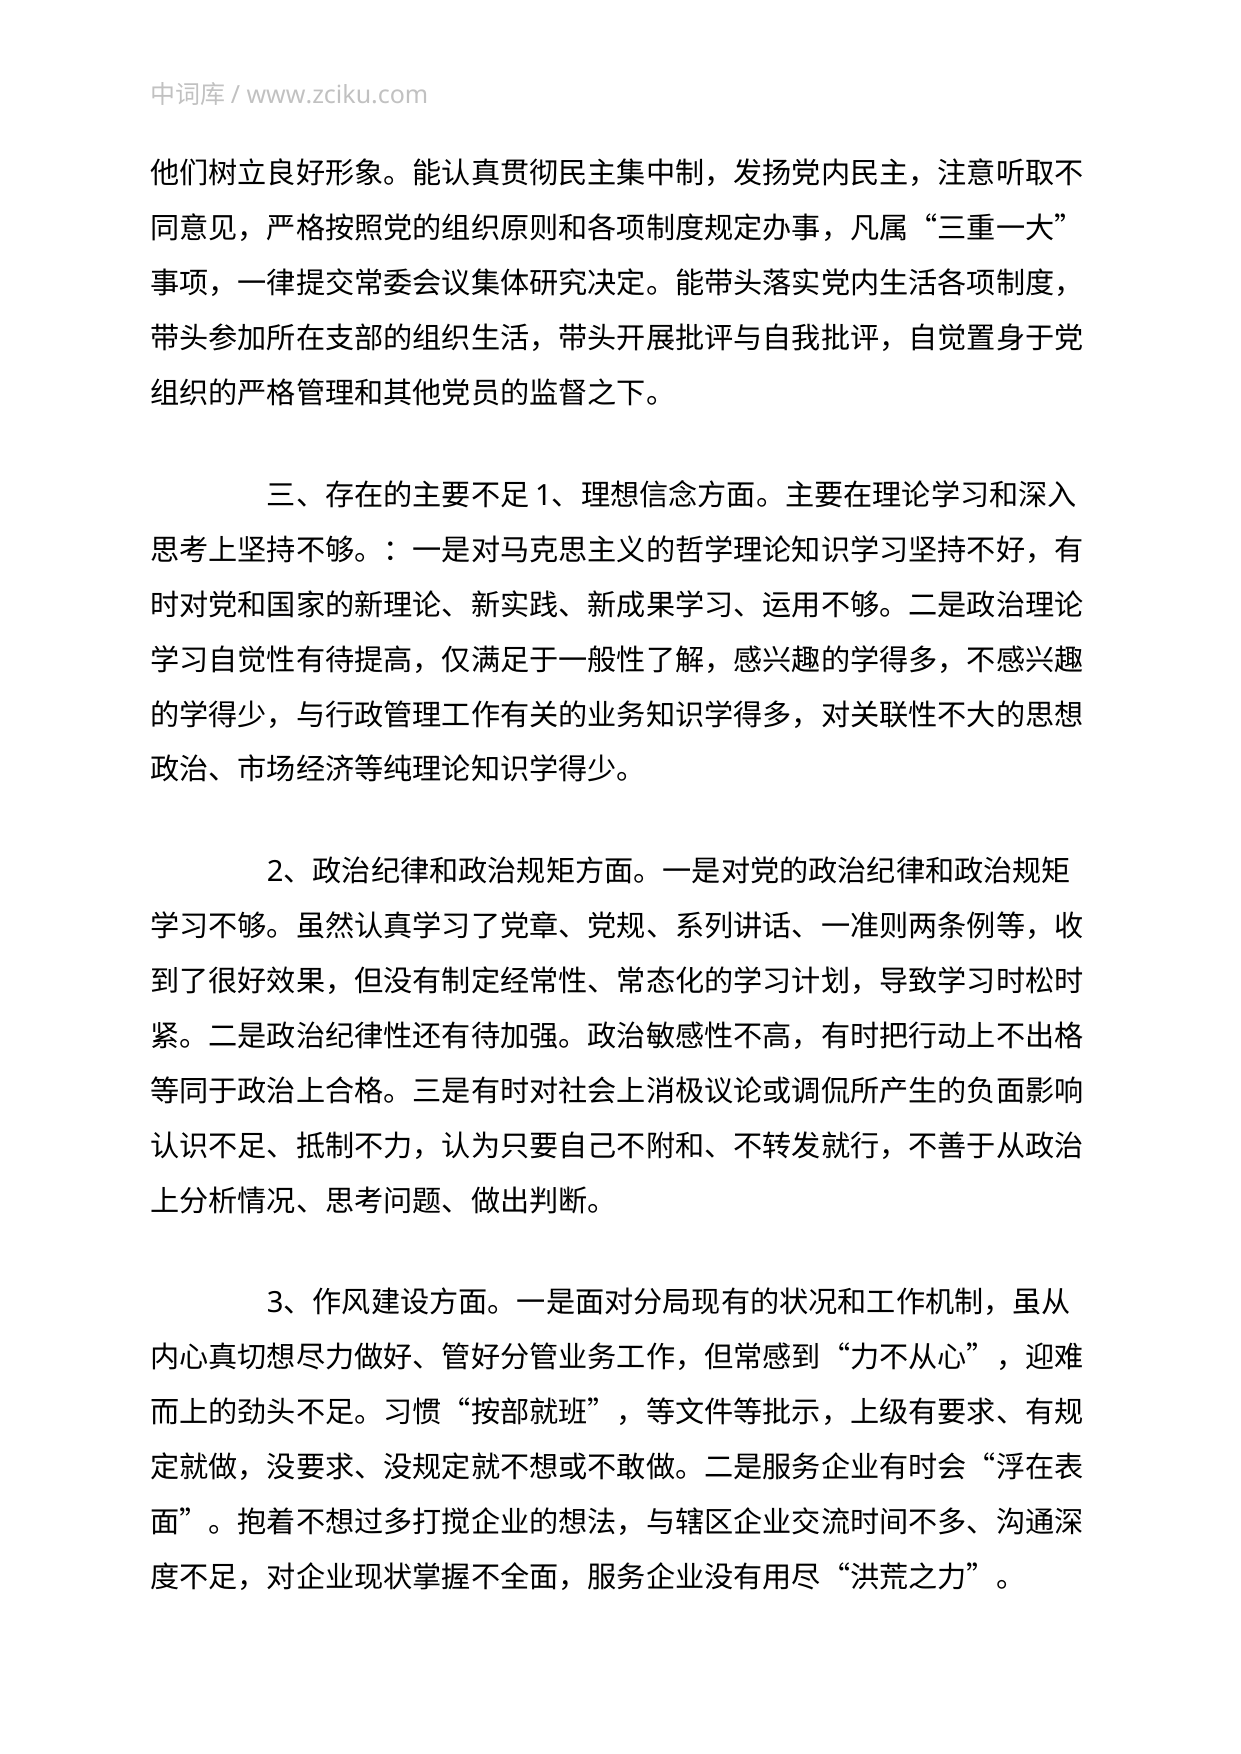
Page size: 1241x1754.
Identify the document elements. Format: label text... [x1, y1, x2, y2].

text 2、政治纪律和政治规矩方面。一是对党的政治纪律和政治规矩学习不够。虽然认真学习了党章、党规、系列讲话、一准则两条例等，收到了很好效果，但没有制定经常性、常态化的学习计划，导致学习时松时紧。二是政治纪律性还有待加强。政治敏感性不高，有时把行动上不出格等同于政治上合格。三是有时对社会上消极议论或调侃所产生的负面影响认识不足、抵制不力，认为只要自己不附和、不转发就行，不善于从政治上分析情况、思考问题、做出判断。 [150, 848, 1090, 1219]
text 3、作风建设方面。一是面对分局现有的状况和工作机制，虽从内心真切想尽力做好、管好分管业务工作，但常感到“力不从心”，迎难而上的劲头不足。习惯“按部就班”，等文件等批示，上级有要求、有规定就做，没要求、没规定就不想或不敢做。二是服务企业有时会“浮在表面”。抱着不想过多打搅企业的想法，与辖区企业交流时间不多、沟通深度不足，对企业现状掌握不全面，服务企业没有用尽“洪荒之力”。 [150, 1279, 1090, 1596]
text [150, 150, 1090, 412]
text 三、存在的主要不足1、理想信念方面。主要在理论学习和深入思考上坚持不够。：一是对马克思主义的哲学理论知识学习坚持不好，有时对党和国家的新理论、新实践、新成果学习、运用不够。二是政治理论学习自觉性有待提高，仅满足于一般性了解，感兴趣的学得多，不感兴趣的学得少，与行政管理工作有关的业务知识学得多，对关联性不大的思想政治、市场经济等纯理论知识学得少。 [150, 471, 1090, 788]
